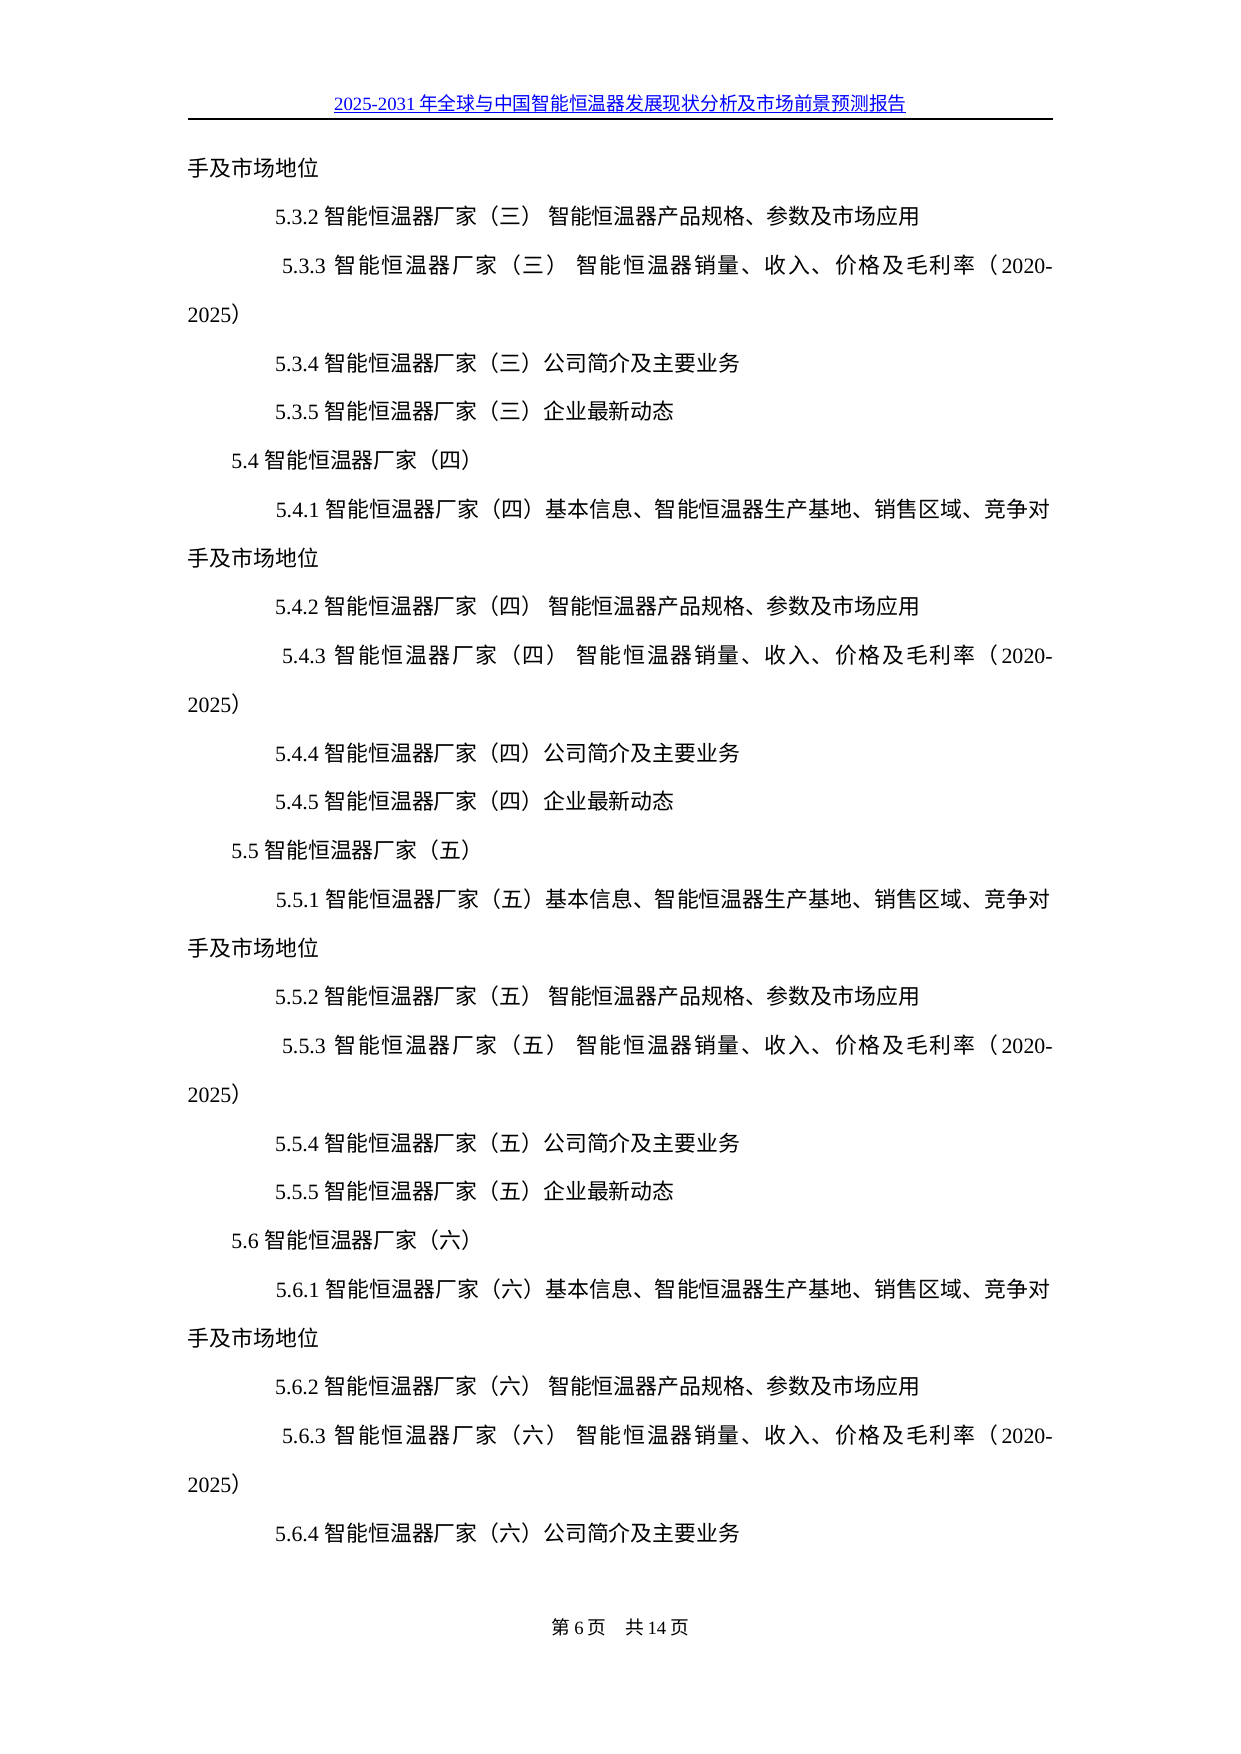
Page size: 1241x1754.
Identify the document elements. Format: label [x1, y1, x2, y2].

text [187, 150, 1053, 1548]
